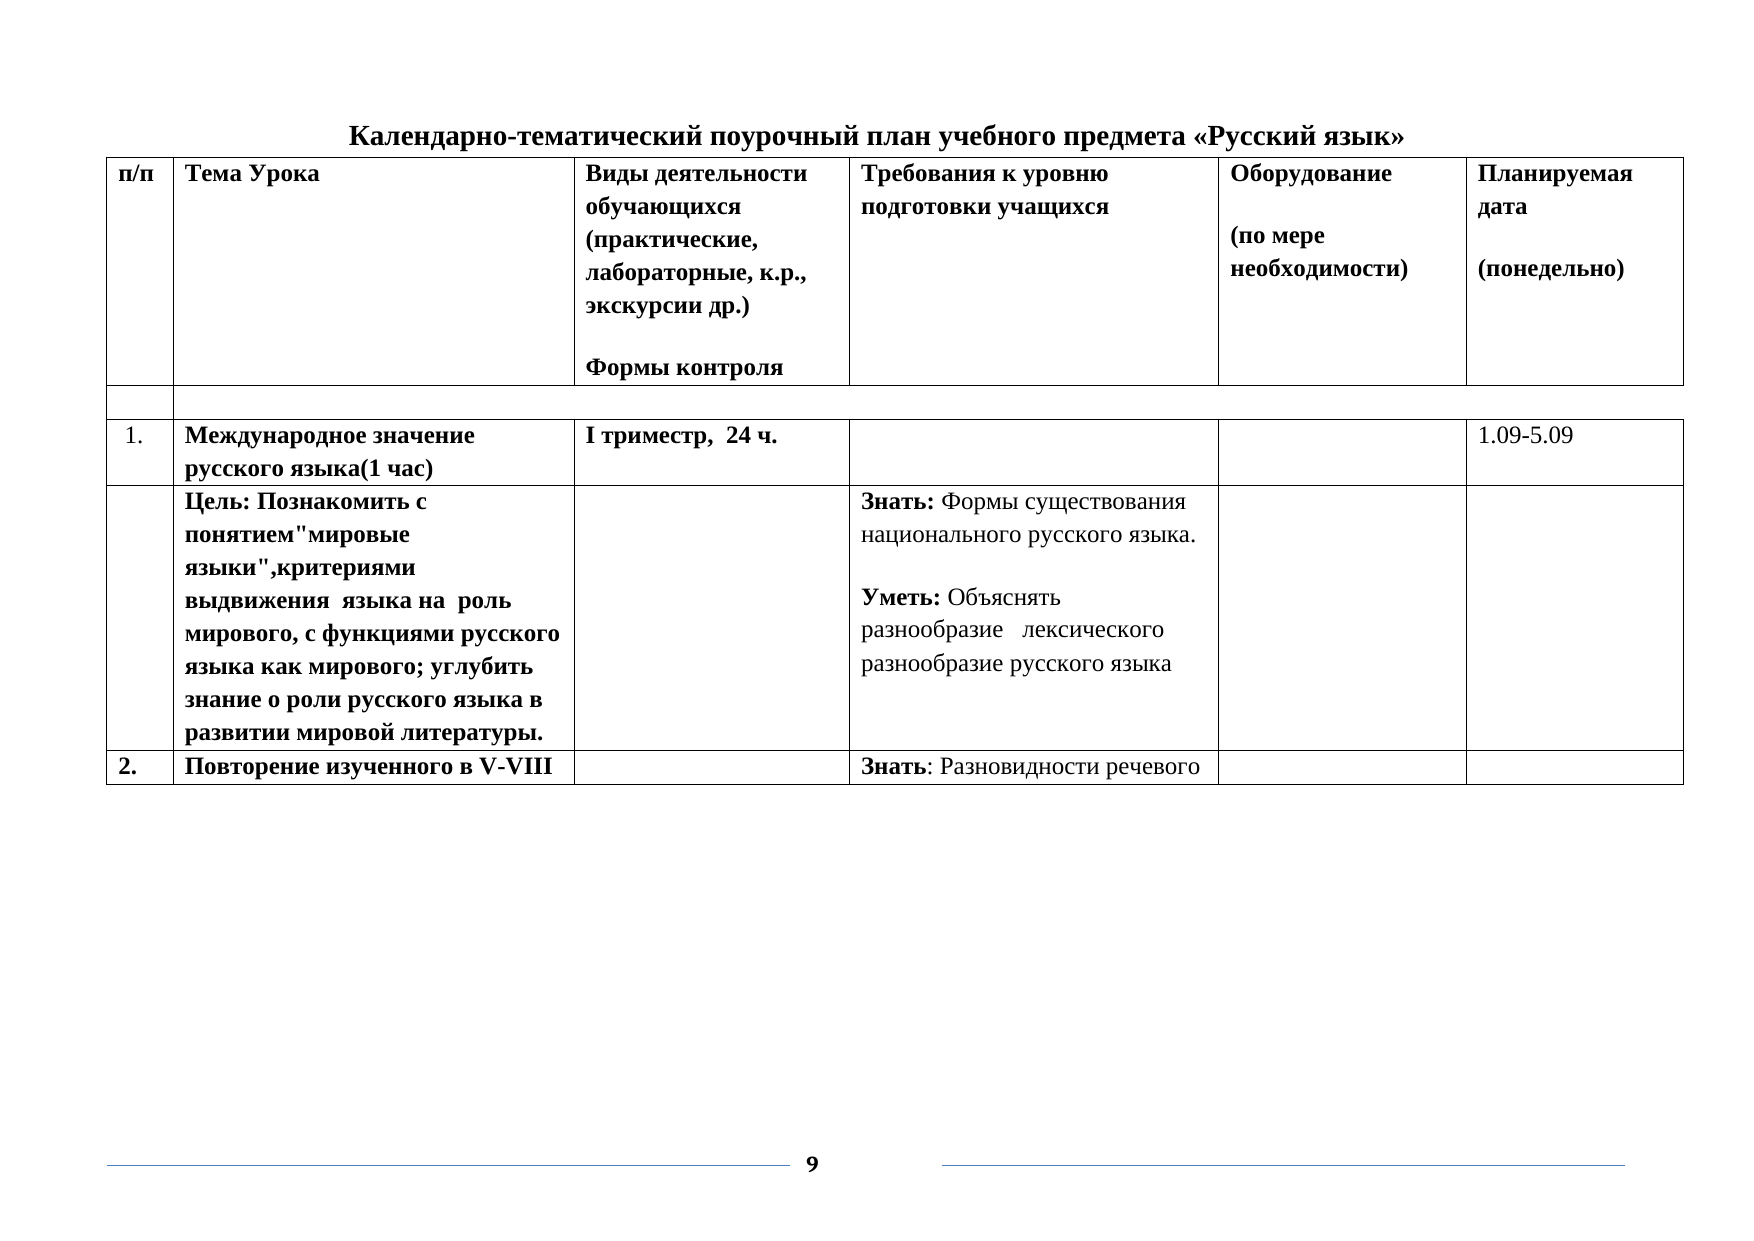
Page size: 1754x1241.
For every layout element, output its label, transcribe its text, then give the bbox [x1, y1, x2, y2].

table_header Планируемая дата (понедельно) [1467, 158, 1683, 384]
table_cell Повторение изученного в V-VIII классах (7 часов) Цель: Повторение и систематизация сведений, изученных в V-VIII классах. [174, 751, 574, 784]
table_cell [1219, 486, 1466, 750]
table_cell [850, 420, 1218, 485]
table_header Оборудование (по мере необходимости) [1219, 158, 1466, 384]
table_cell [107, 386, 173, 419]
table_cell [1219, 751, 1466, 784]
table_cell Международное значение русского языка(1 час) [174, 420, 574, 485]
table_cell І триместр, 24 ч. [575, 420, 849, 485]
table_cell [575, 486, 849, 750]
table_cell 2. [107, 751, 173, 784]
table_header Виды деятельности обучающихся (практические, лабораторные, к.р., экскурсии др.) Формы контроля [575, 158, 849, 384]
table_cell [1219, 420, 1466, 485]
table_header п/п [107, 158, 173, 384]
table_cell [575, 751, 849, 784]
table_cell [1467, 751, 1683, 784]
table_cell Знать: Формы существования национального русского языка. Уметь: Объяснять разнообразие лексического разнообразие русского языка [850, 486, 1218, 750]
table_header Тема Урока [174, 158, 574, 384]
table_cell [1467, 486, 1683, 750]
table_cell Цель: Познакомить с понятием"мировые языки",критериями выдвижения языка на роль мирового, с функциями русского языка как мирового; углубить знание о роли русского языка в развитии мировой литературы. [174, 486, 574, 750]
table_cell 1. [107, 420, 173, 485]
text Календарно-тематический поурочный план учебного предмета «Русский язык» [118, 118, 1636, 152]
table_header Требования к уровню подготовки учащихся [850, 158, 1218, 384]
table_cell 1.09-5.09 [1467, 420, 1683, 485]
table_cell [107, 486, 173, 750]
